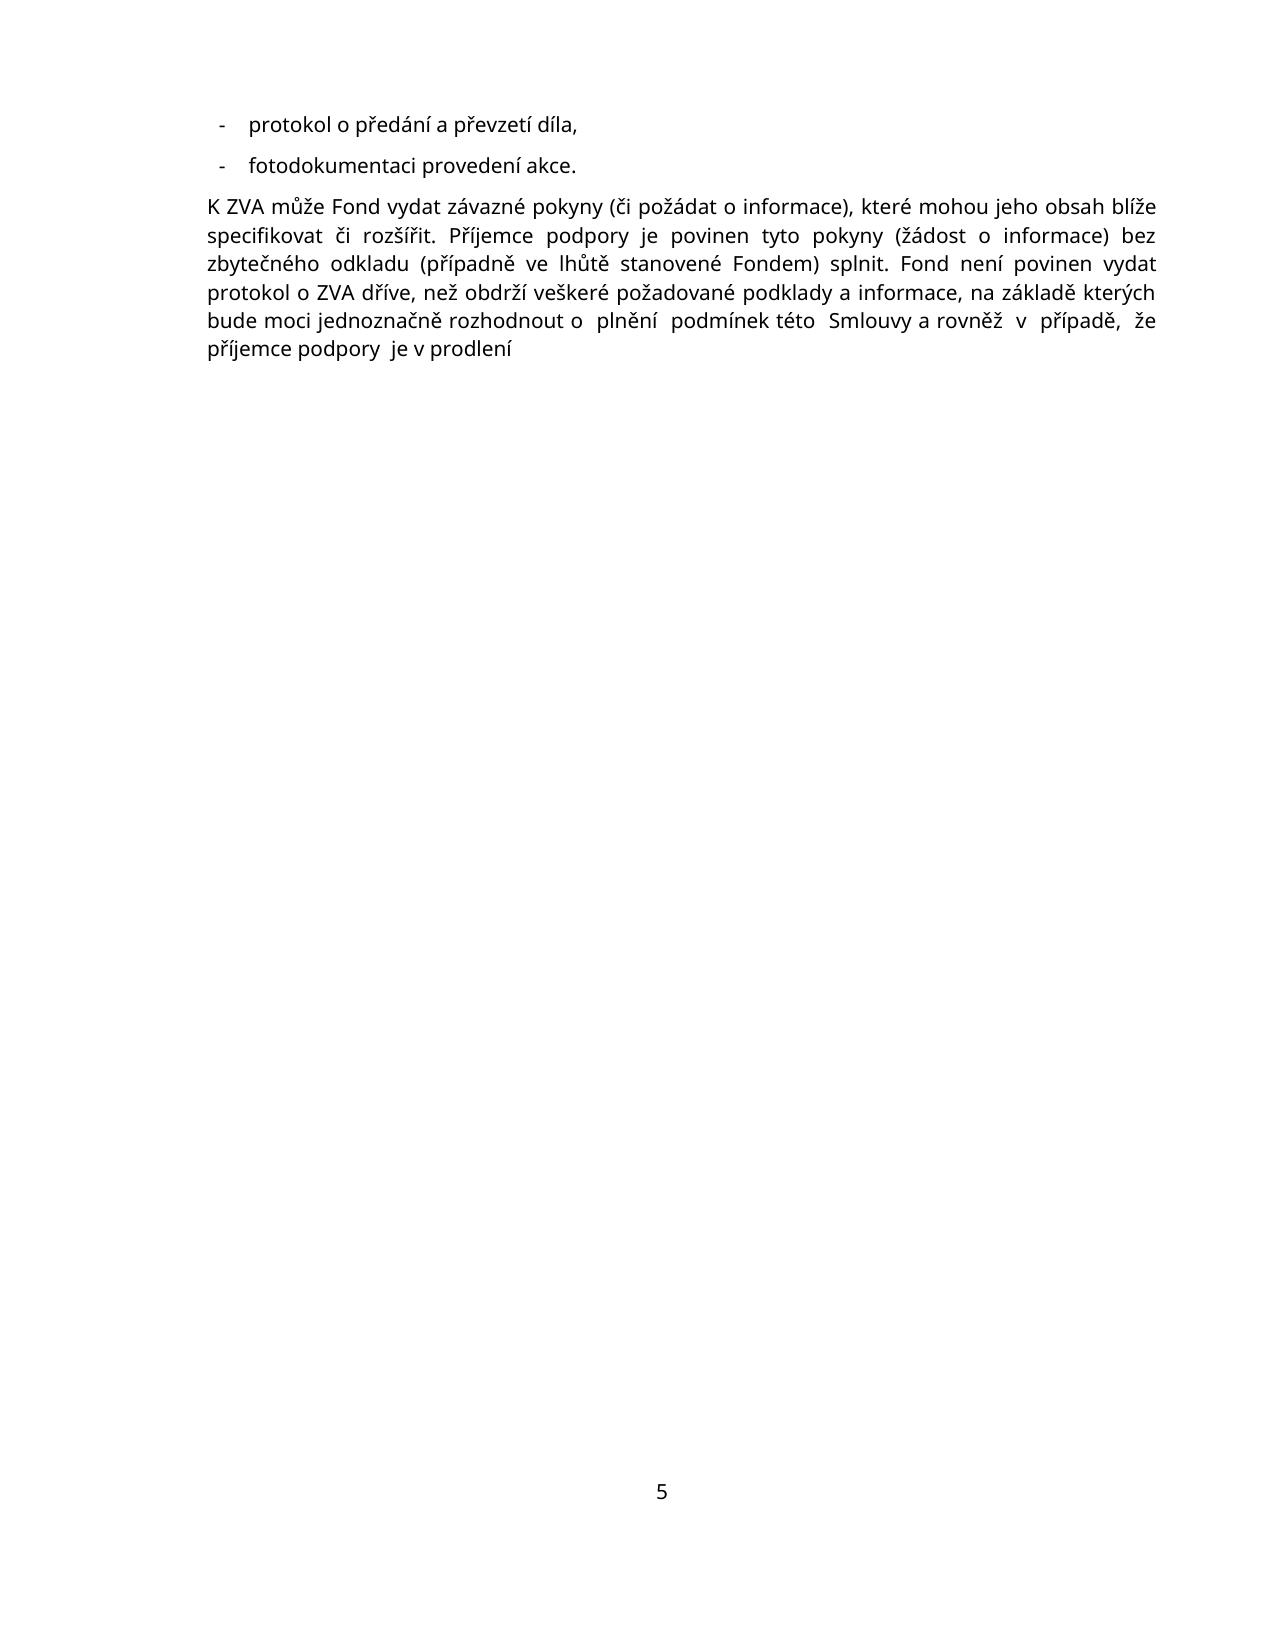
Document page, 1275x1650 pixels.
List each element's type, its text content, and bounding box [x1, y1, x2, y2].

list protokol o předání a převzetí díla, [218, 110, 1169, 139]
list fotodokumentaci provedení akce. [218, 151, 1169, 180]
text K ZVA může Fond vydat závazné pokyny (či požádat o informace), které mohou jeho obsah blíže specifikovat či rozšířit. Příjemce podpory je povinen tyto pokyny (žádost o informace) bez zbytečného odkladu (případně ve lhůtě stanovené Fondem) splnit. Fond není povinen vydat protokol o ZVA dříve, než obdrží veškeré požadované podklady a informace, na základě kterých bude moci jednoznačně rozhodnout o plnění podmínek této Smlouvy a rovněž v případě, že příjemce podpory je v prodlení [207, 192, 1157, 363]
